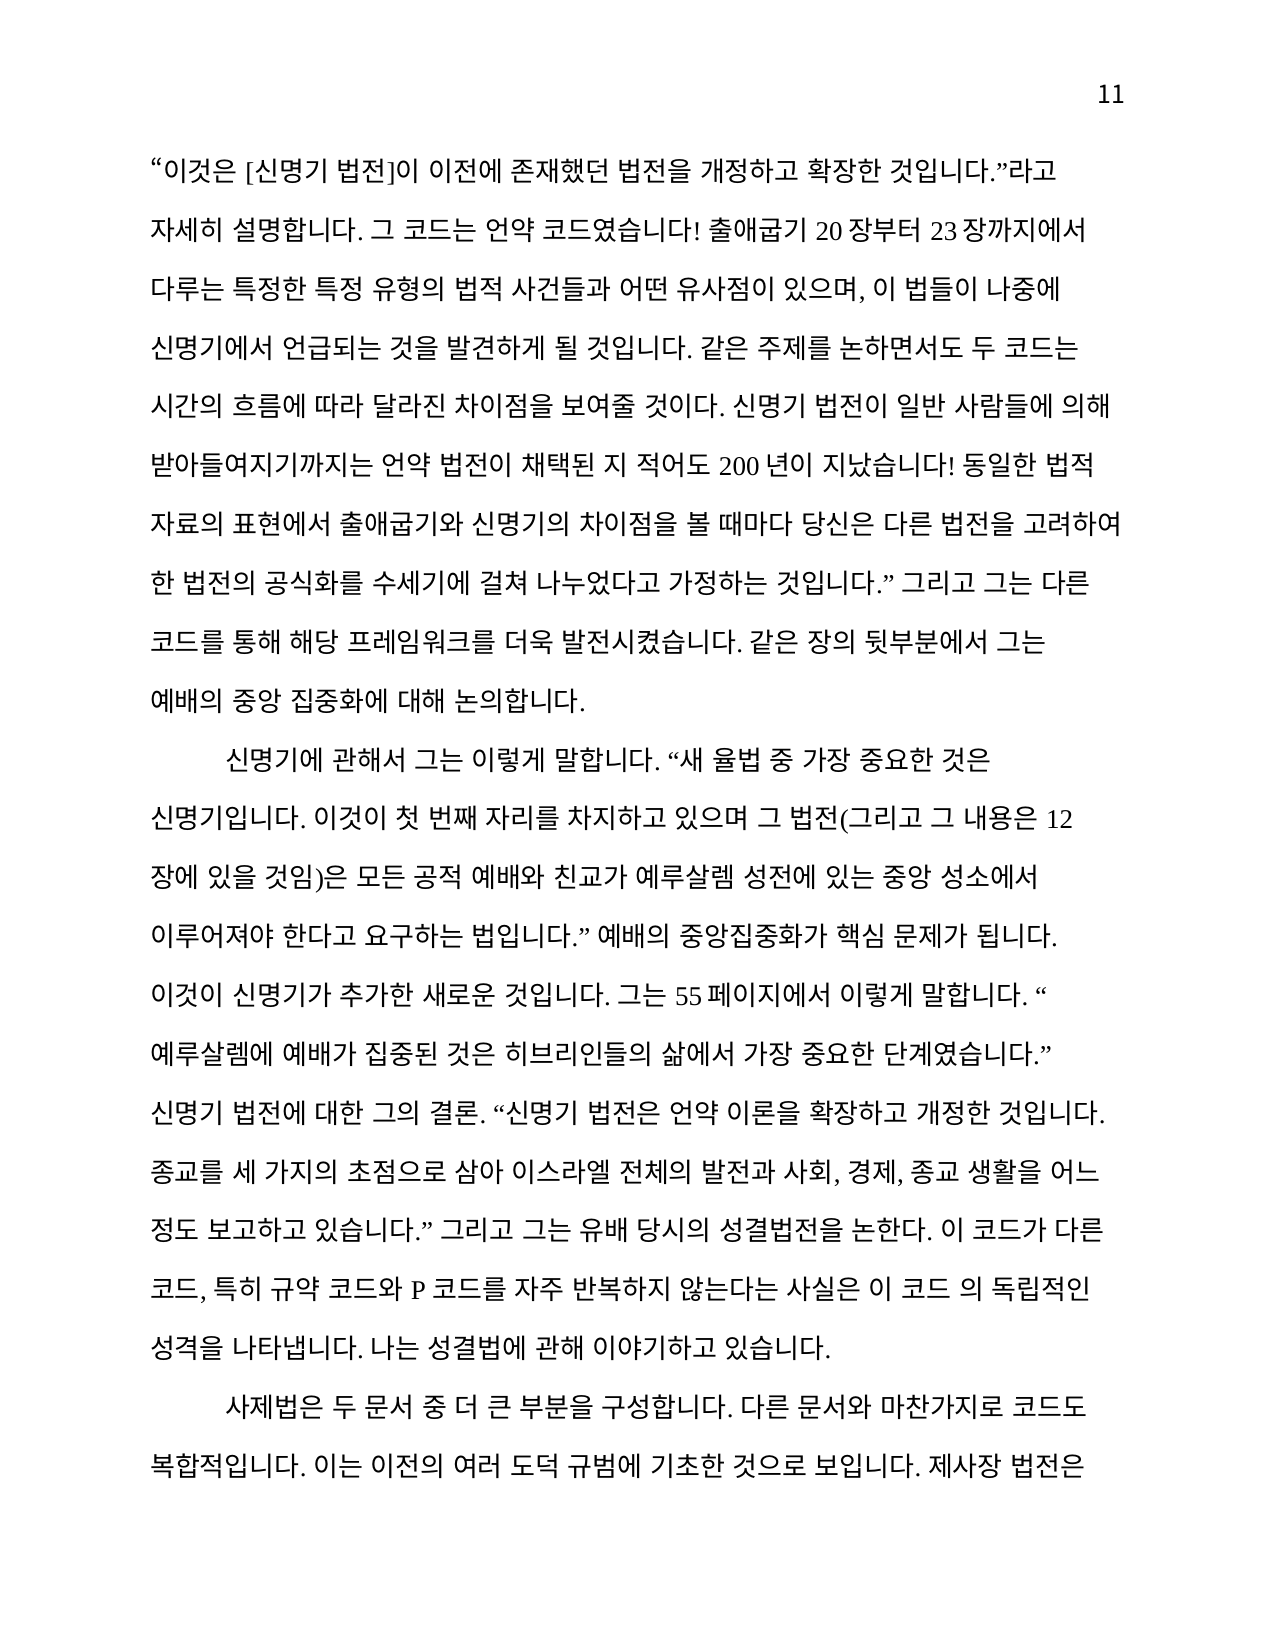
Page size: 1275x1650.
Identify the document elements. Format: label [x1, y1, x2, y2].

text [150, 150, 1125, 1484]
